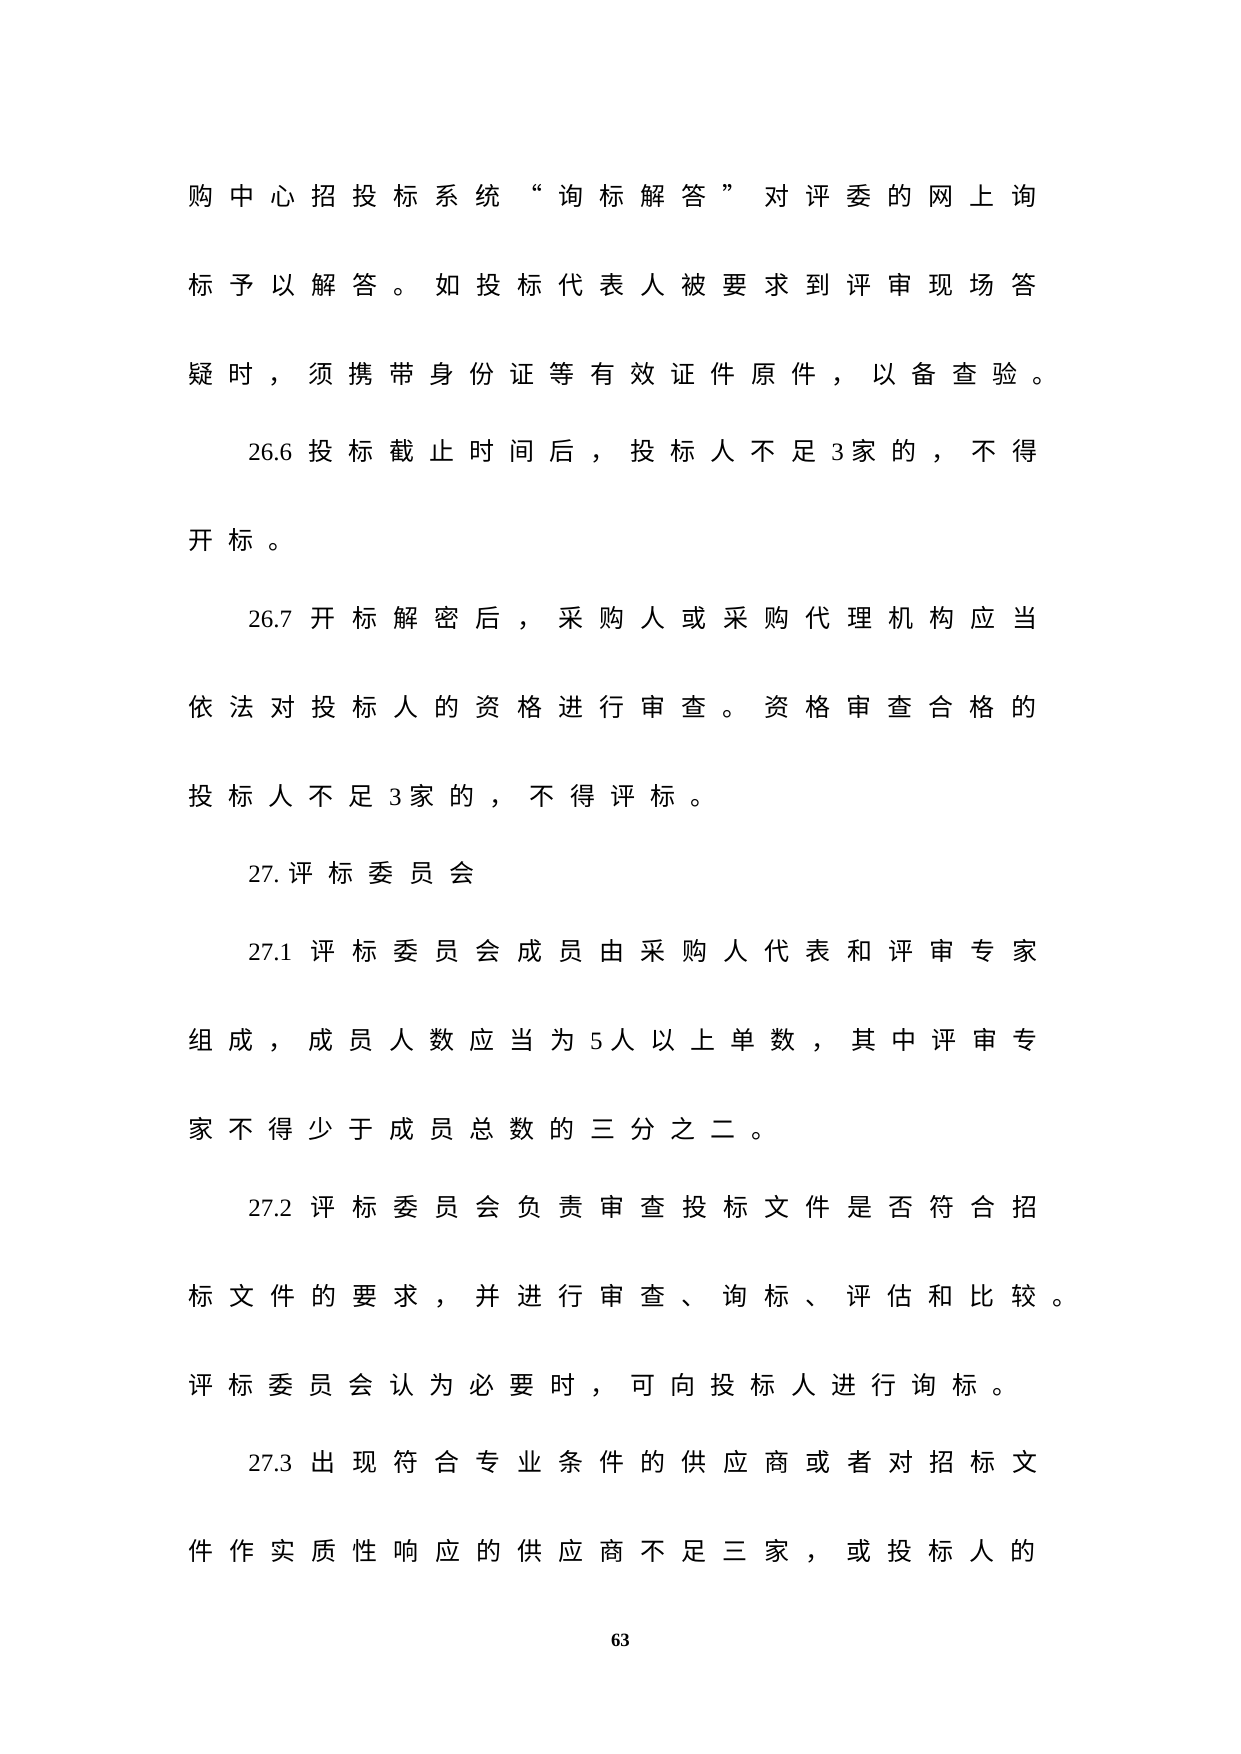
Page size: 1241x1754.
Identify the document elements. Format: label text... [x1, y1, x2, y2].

text 26.7 开标解密后，采购人或采购代理机构应当依法对投标人的资格进行审查。资格审查合格的投标人不足3家的，不得评标。 [188, 587, 1052, 824]
text 26.6 投标截止时间后，投标人不足3家的，不得开标。 [188, 420, 1052, 568]
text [188, 164, 1052, 402]
text 27. 评标委员会 [188, 842, 1052, 902]
text 27.1 评标委员会成员由采购人代表和评审专家组成，成员人数应当为5人以上单数，其中评审专家不得少于成员总数的三分之二。 [188, 920, 1052, 1157]
text 27.2 评标委员会负责审查投标文件是否符合招标文件的要求，并进行审查、询标、评估和比较。评标委员会认为必要时，可向投标人进行询标。 [188, 1175, 1052, 1413]
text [188, 1431, 1052, 1579]
